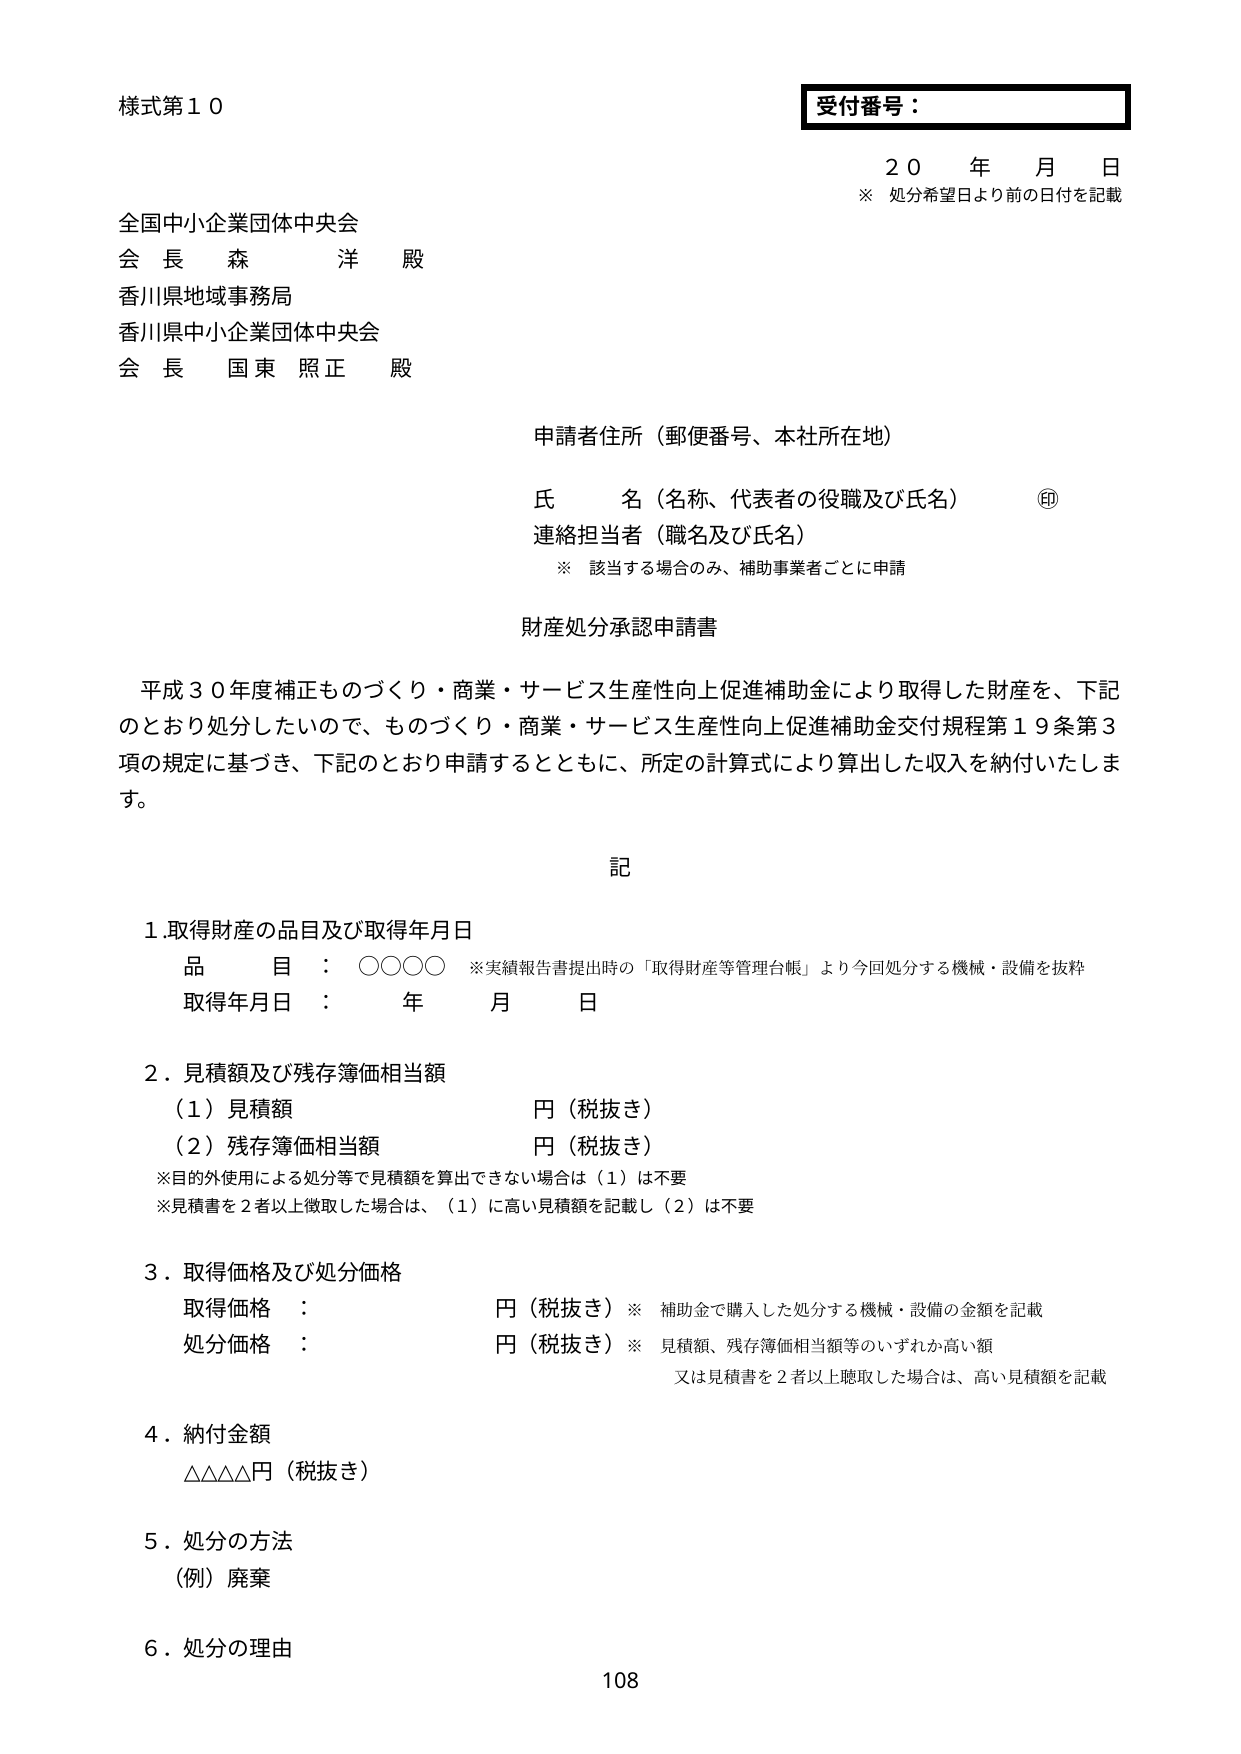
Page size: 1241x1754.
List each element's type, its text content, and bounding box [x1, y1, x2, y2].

text （２）残存簿価相当額 円（税抜き） [118, 1129, 1122, 1160]
text 平成３０年度補正ものづくり・商業・サービス生産性向上促進補助金により取得した財産を、下記のとおり処分したいので、ものづくり・商業・サービス生産性向上促進補助金交付規程第１９条第３項の規定に基づき、下記のとおり申請するとともに、所定の計算式により算出した収入を納付いたします。 [118, 673, 1122, 814]
text １.取得財産の品目及び取得年月日 [140, 913, 1122, 944]
text ２０ 年 月 日 [118, 150, 1122, 182]
text 様式第１０ [118, 89, 801, 120]
text ※見積書を２者以上徴取した場合は、（１）に高い見積額を記載し（２）は不要 [140, 1193, 1122, 1217]
text ４．納付金額 [118, 1417, 1122, 1449]
text （例）廃棄 [118, 1561, 1122, 1592]
text 会 長 森 洋 殿 [118, 242, 1122, 274]
text 香川県地域事務局 [118, 279, 1122, 310]
text ※目的外使用による処分等で見積額を算出できない場合は（１）は不要 [140, 1165, 1122, 1189]
text ３．取得価格及び処分価格 [118, 1255, 1122, 1286]
text ※ 該当する場合のみ、補助事業者ごとに申請 [118, 555, 1122, 579]
text ※ 処分希望日より前の日付を記載 [118, 182, 1122, 206]
text 取得年月日 ： 年 月 日 [118, 985, 1122, 1017]
text 又は見積書を２者以上聴取した場合は、高い見積額を記載 [140, 1364, 1122, 1388]
text ２．見積額及び残存簿価相当額 [118, 1056, 1122, 1088]
text 全国中小企業団体中央会 [118, 206, 1122, 238]
text △△△△円（税抜き） [140, 1454, 1122, 1486]
text 取得価格 ： 円（税抜き）※ 補助金で購入した処分する機械・設備の金額を記載 [118, 1291, 1122, 1323]
text 財産処分承認申請書 [118, 610, 1122, 642]
text 記 [118, 850, 1122, 881]
text 申請者住所（郵便番号、本社所在地） [118, 419, 1122, 451]
text ５．処分の方法 [118, 1524, 1122, 1556]
text ６．処分の理由 [118, 1631, 1122, 1663]
text 品 目 ： ○○○○ ※実績報告書提出時の「取得財産等管理台帳」より今回処分する機械・設備を抜粋 [118, 949, 1122, 981]
text 香川県中小企業団体中央会 [118, 315, 1122, 347]
text 会 長 国 東 照 正 殿 [118, 351, 1122, 383]
text 氏 名（名称、代表者の役職及び氏名） ㊞ [118, 482, 1122, 514]
text 処分価格 ： 円（税抜き）※ 見積額、残存簿価相当額等のいずれか高い額 [118, 1327, 1122, 1359]
text 連絡担当者（職名及び氏名） [118, 518, 1122, 550]
text （１）見積額 円（税抜き） [118, 1092, 1122, 1124]
